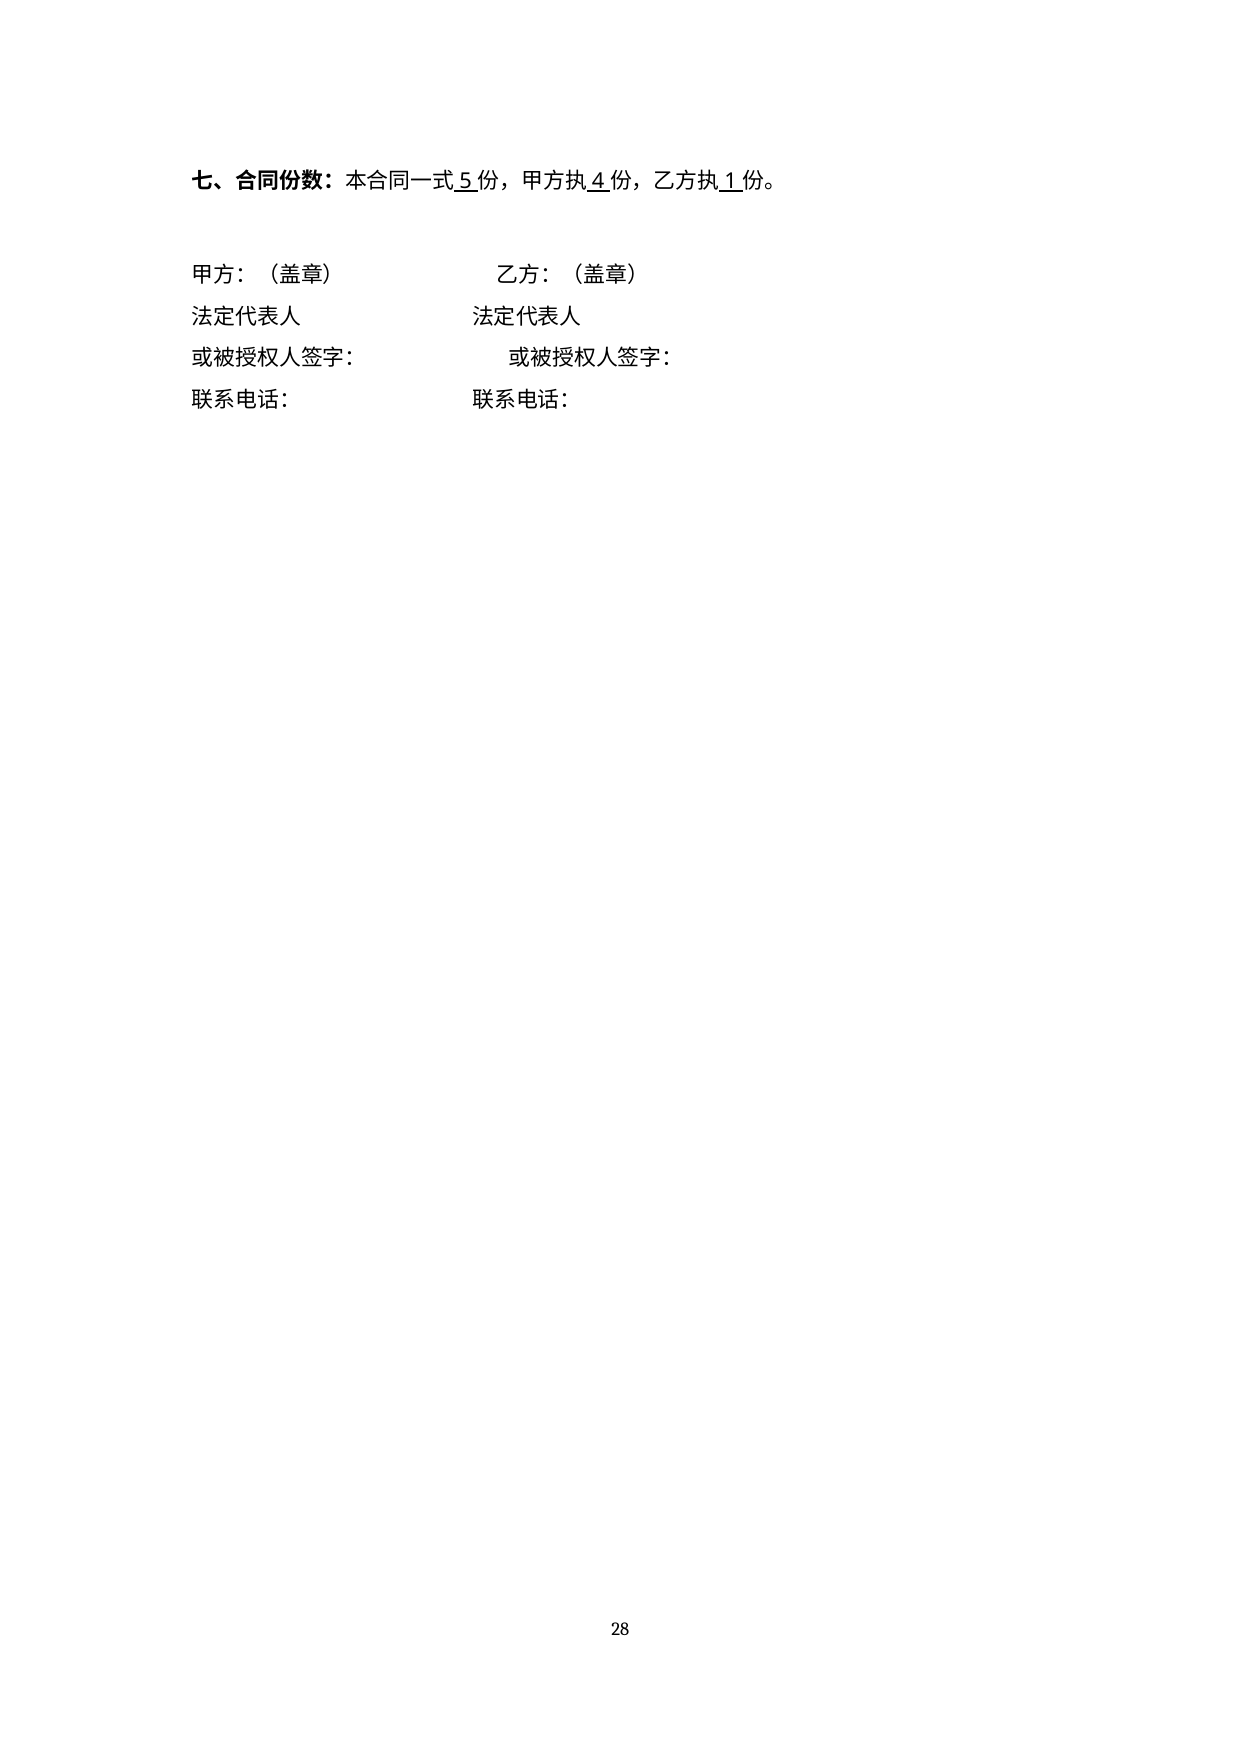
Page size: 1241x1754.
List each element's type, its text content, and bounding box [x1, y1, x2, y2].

text 联系电话： 联系电话： [148, 374, 1092, 416]
text 七、合同份数：本合同一式 5 份，甲方执 4 份，乙方执 1 份。 [148, 155, 1092, 197]
text 法定代表人 法定代表人 [148, 291, 1092, 332]
text 甲方：（盖章） 乙方：（盖章） [148, 249, 1092, 291]
text 或被授权人签字： 或被授权人签字： [148, 332, 1092, 374]
